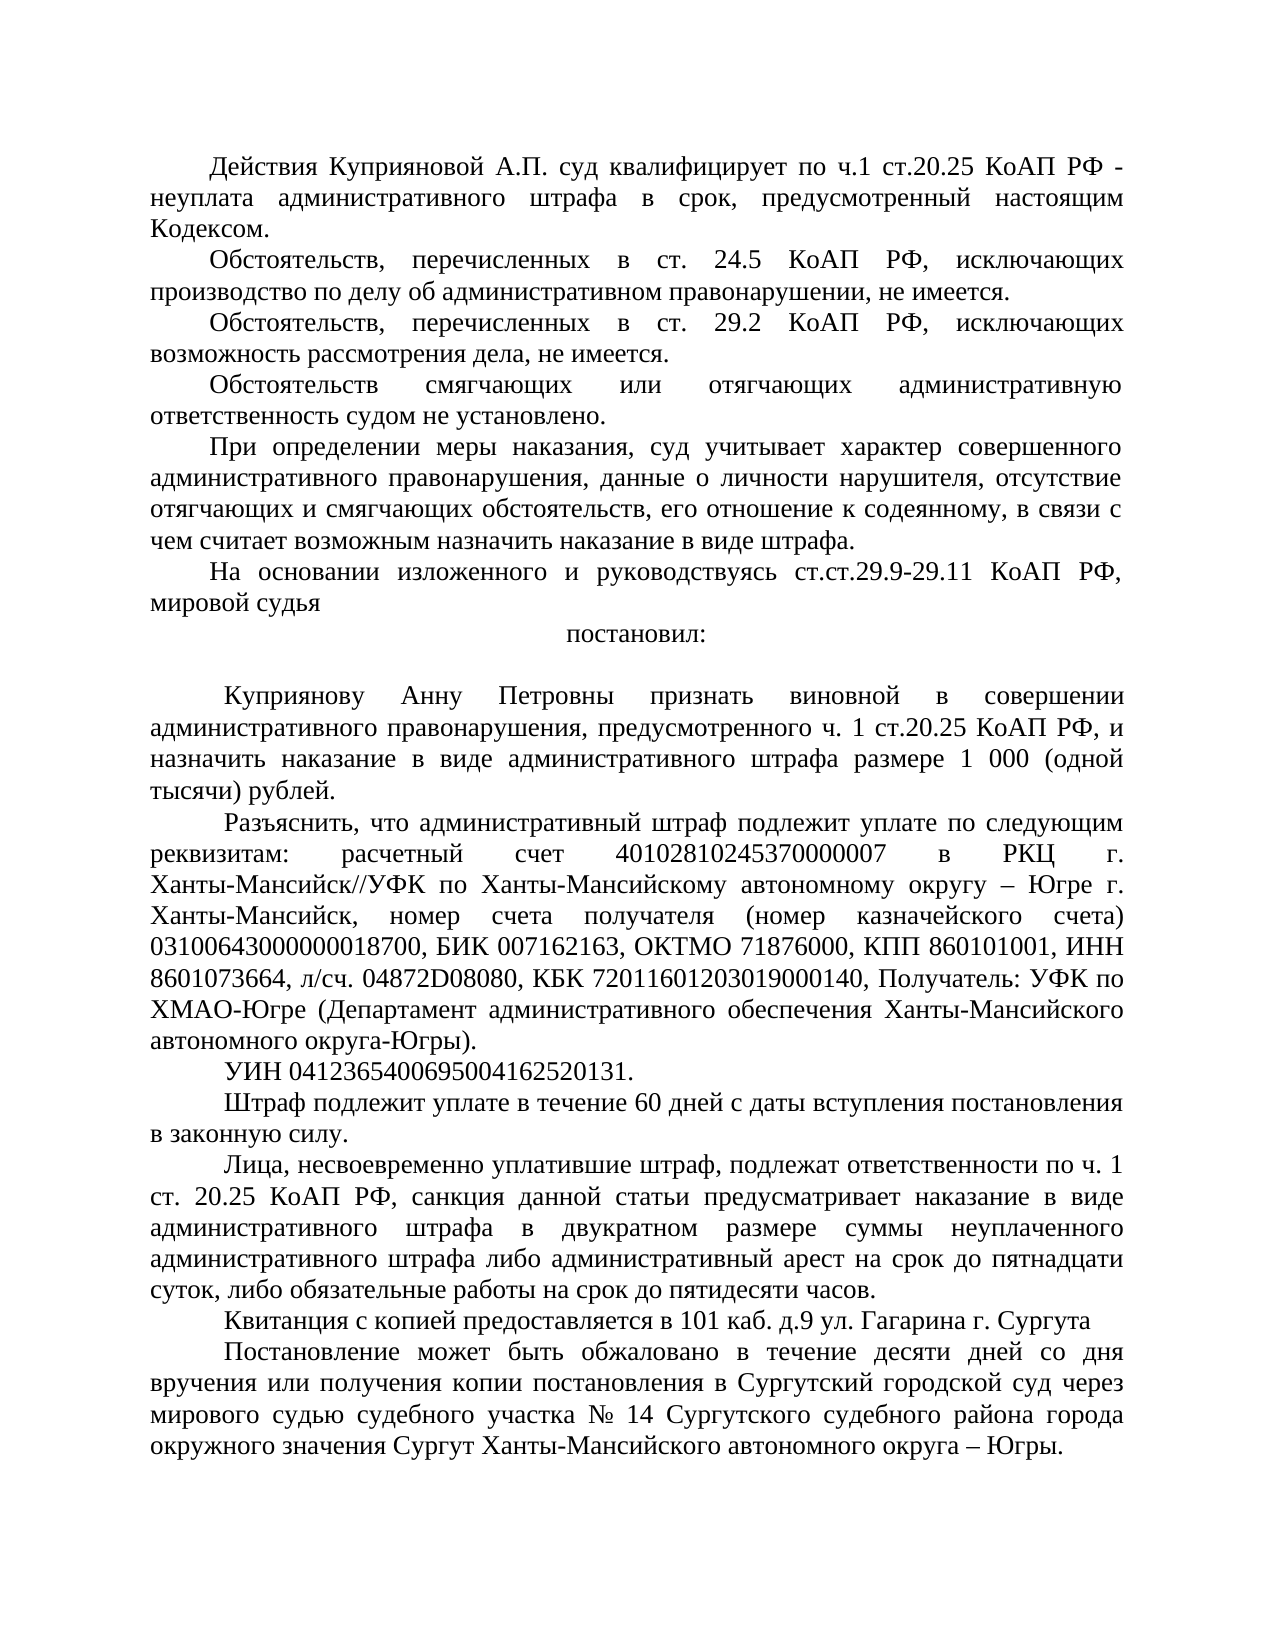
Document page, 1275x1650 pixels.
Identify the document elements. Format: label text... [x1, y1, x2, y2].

text Действия Куприяновой А.П. суд квалифицирует по ч.1 ст.20.25 КоАП РФ - неуплата административного штрафа в срок, предусмотренный настоящим Кодексом. [150, 150, 1125, 243]
text УИН 0412365400695004162520131. [150, 1055, 1125, 1086]
text При определении меры наказания, суд учитывает характер совершенного административного правонарушения, данные о личности нарушителя, отсутствие отягчающих и смягчающих обстоятельств, его отношение к содеянному, в связи с чем считает возможным назначить наказание в виде штрафа. [150, 430, 1123, 555]
text Штраф подлежит уплате в течение 60 дней с даты вступления постановления в законную силу. [150, 1086, 1125, 1148]
text Разъяснить, что административный штраф подлежит уплате по следующим реквизитам: расчетный счет 40102810245370000007 в РКЦ г. Ханты-Мансийск//УФК по Ханты-Мансийскому автономному округу – Югре г. Ханты-Мансийск, номер счета получателя (номер казначейского счета) 03100643000000018700, БИК 007162163, ОКТМО 71876000, КПП 860101001, ИНН 8601073664, л/сч. 04872D08080, КБК 72011601203019000140, Получатель: УФК по ХМАО-Югре (Департамент административного обеспечения Ханты-Мансийского автономного округа-Югры). [150, 806, 1125, 1055]
text На основании изложенного и руководствуясь ст.ст.29.9-29.11 КоАП РФ, мировой судья [150, 555, 1123, 617]
text Лица, несвоевременно уплатившие штраф, подлежат ответственности по ч. 1 ст. 20.25 КоАП РФ, санкция данной статьи предусматривает наказание в виде административного штрафа в двукратном размере суммы неуплаченного административного штрафа либо административный арест на срок до пятнадцати суток, либо обязательные работы на срок до пятидесяти часов. [150, 1148, 1125, 1304]
text Обстоятельств, перечисленных в ст. 24.5 КоАП РФ, исключающих производство по делу об административном правонарушении, не имеется. [150, 243, 1125, 306]
text Постановление может быть обжаловано в течение десяти дней со дня вручения или получения копии постановления в Сургутский городской суд через мирового судью судебного участка № 14 Сургутского судебного района города окружного значения Сургут Ханты-Мансийского автономного округа – Югры. [150, 1335, 1125, 1460]
text Куприянову Анну Петровны признать виновной в совершении административного правонарушения, предусмотренного ч. 1 ст.20.25 КоАП РФ, и назначить наказание в виде административного штрафа размере 1 000 (одной тысячи) рублей. [150, 679, 1125, 806]
text Обстоятельств, перечисленных в ст. 29.2 КоАП РФ, исключающих возможность рассмотрения дела, не имеется. [150, 306, 1125, 368]
text Квитанция с копией предоставляется в 101 каб. д.9 ул. Гагарина г. Сургута [150, 1304, 1125, 1335]
text Обстоятельств смягчающих или отягчающих административную ответственность судом не установлено. [150, 368, 1123, 430]
text постановил: [150, 617, 1123, 648]
